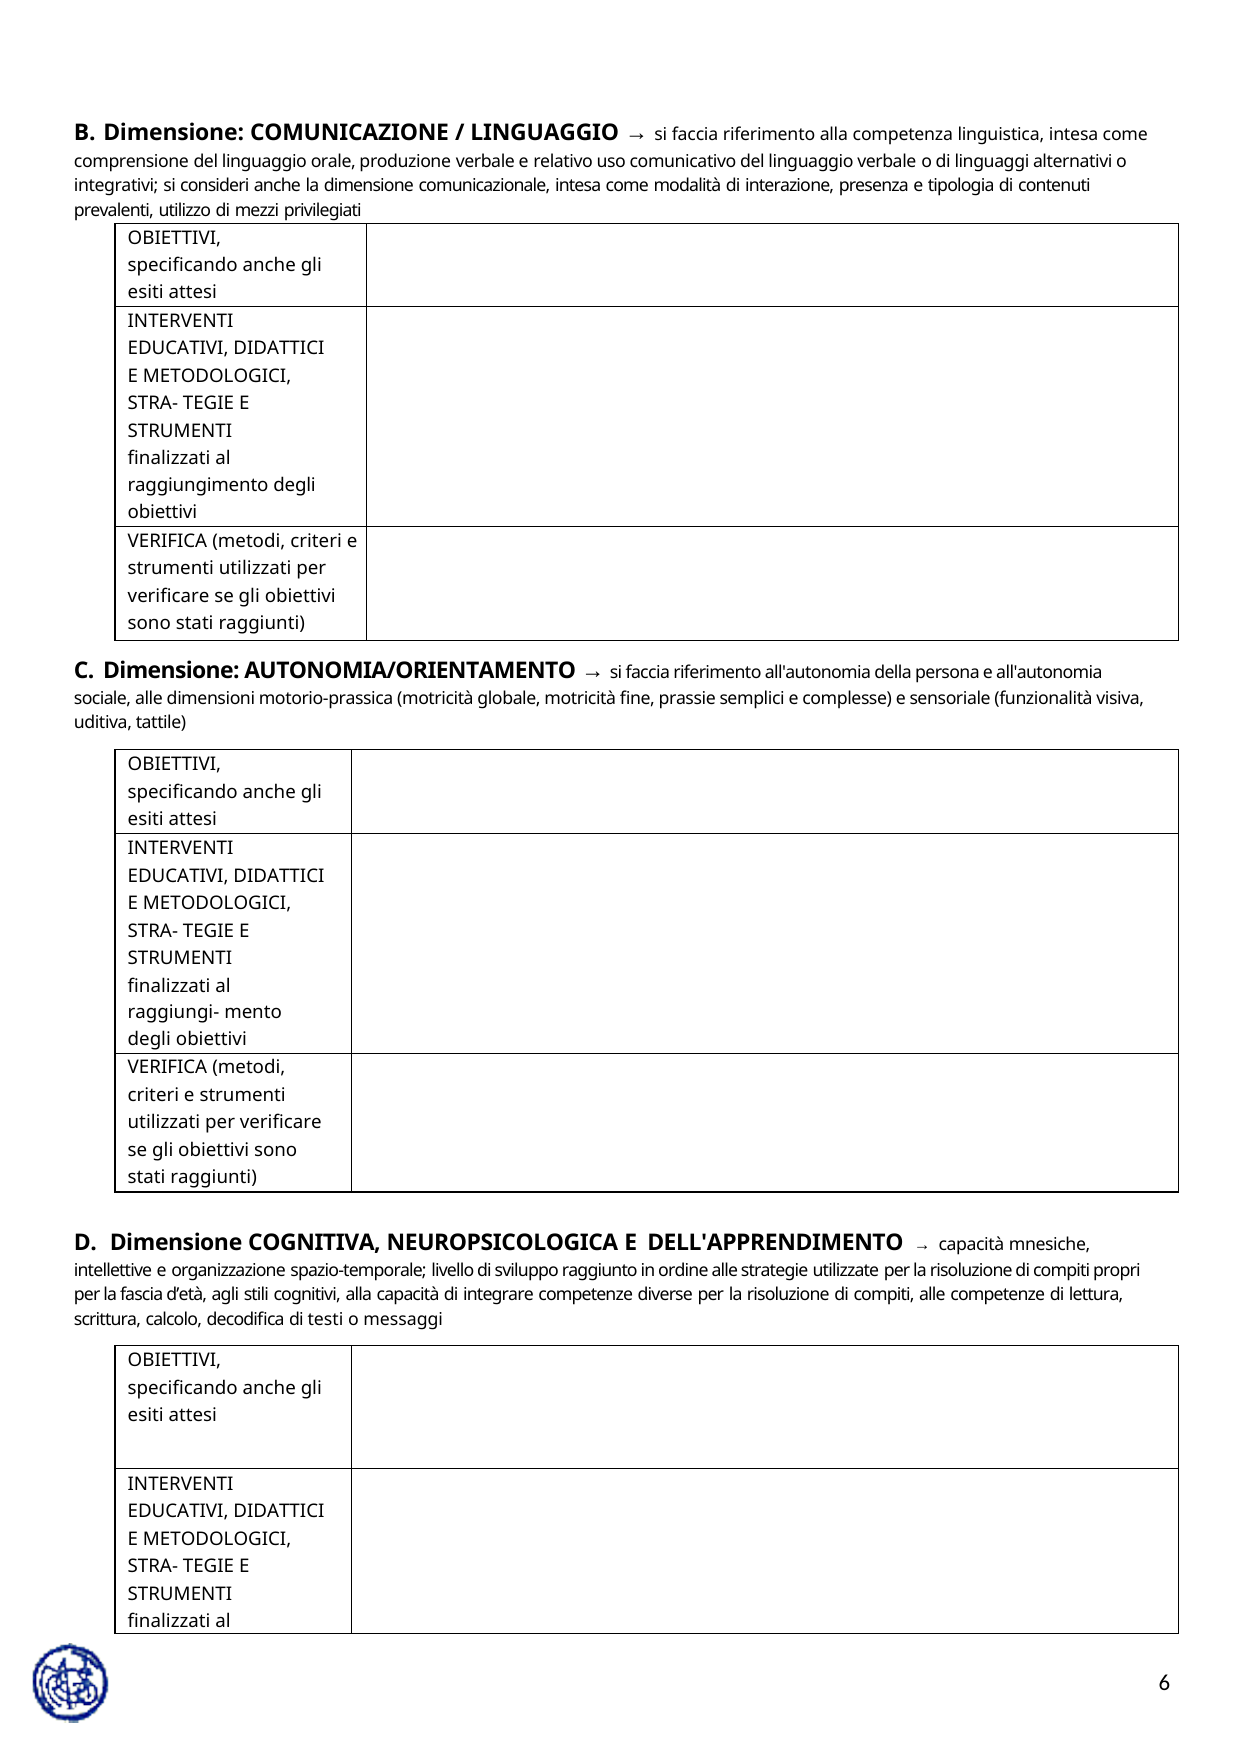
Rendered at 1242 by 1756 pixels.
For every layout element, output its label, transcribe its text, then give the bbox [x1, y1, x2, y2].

table_cell [367, 527, 1178, 640]
table_cell [352, 1469, 1178, 1633]
table_header OBIETTIVI, specificando anche gli esiti attesi [116, 750, 351, 833]
list Dimensione: COMUNICAZIONE / LINGUAGGIO → si faccia riferimento alla competenza linguistica, intesa come comprensione del linguaggio orale, produzione verbale e relativo uso comunicativo del linguaggio verbale o di linguaggi alternativi o integrativi; si consideri anche la dimensione comunicazionale, intesa come modalità di interazione, presenza e tipologia di contenuti prevalenti, utilizzo di mezzi privilegiati [74, 116, 1155, 222]
table_cell INTERVENTI EDUCATIVI, DIDATTICI E METODOLOGICI, STRA- TEGIE E STRUMENTI finalizzati al raggiungi- mento degli obiettivi [116, 834, 351, 1052]
table_cell [352, 1054, 1178, 1191]
table_cell VERIFICA (metodi, criteri e strumenti utilizzati per verificare se gli obiettivi sono stati raggiunti) [116, 1054, 351, 1191]
table_cell INTERVENTI EDUCATIVI, DIDATTICI E METODOLOGICI, STRA- TEGIE E STRUMENTI finalizzati al raggiungimento degli obiettivi [116, 307, 366, 526]
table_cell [116, 1469, 351, 1633]
list Dimensione: AUTONOMIA/ORIENTAMENTO → si faccia riferimento all'autonomia della persona e all'autonomia sociale, alle dimensioni motorio-prassica (motricità globale, motricità fine, prassie semplici e complesse) e sensoriale (funzionalità visiva, uditiva, tattile) [74, 654, 1146, 734]
table_cell VERIFICA (metodi, criteri e strumenti utilizzati per verificare se gli obiettivi sono stati raggiunti) [116, 527, 366, 640]
table_header [367, 224, 1178, 306]
table_cell [367, 307, 1178, 526]
table_header [352, 1346, 1178, 1468]
picture [31, 1643, 111, 1723]
table_header [352, 750, 1178, 833]
table_header OBIETTIVI, specificando anche gli esiti attesi [116, 1346, 351, 1468]
table_cell [352, 834, 1178, 1052]
table_header OBIETTIVI, specificando anche gli esiti attesi [116, 224, 366, 306]
list Dimensione COGNITIVA, NEUROPSICOLOGICA E DELL'APPRENDIMENTO → capacità mnesiche, intellettive e organizzazione spazio-temporale; livello di sviluppo raggiunto in ordine alle strategie utilizzate per la risoluzione di compiti propri per la fascia d’età, agli stili cognitivi, alla capacità di integrare competenze diverse per la risoluzione di compiti, alle competenze di lettura, scrittura, calcolo, decodifica di testi o messaggi [74, 1226, 1145, 1330]
